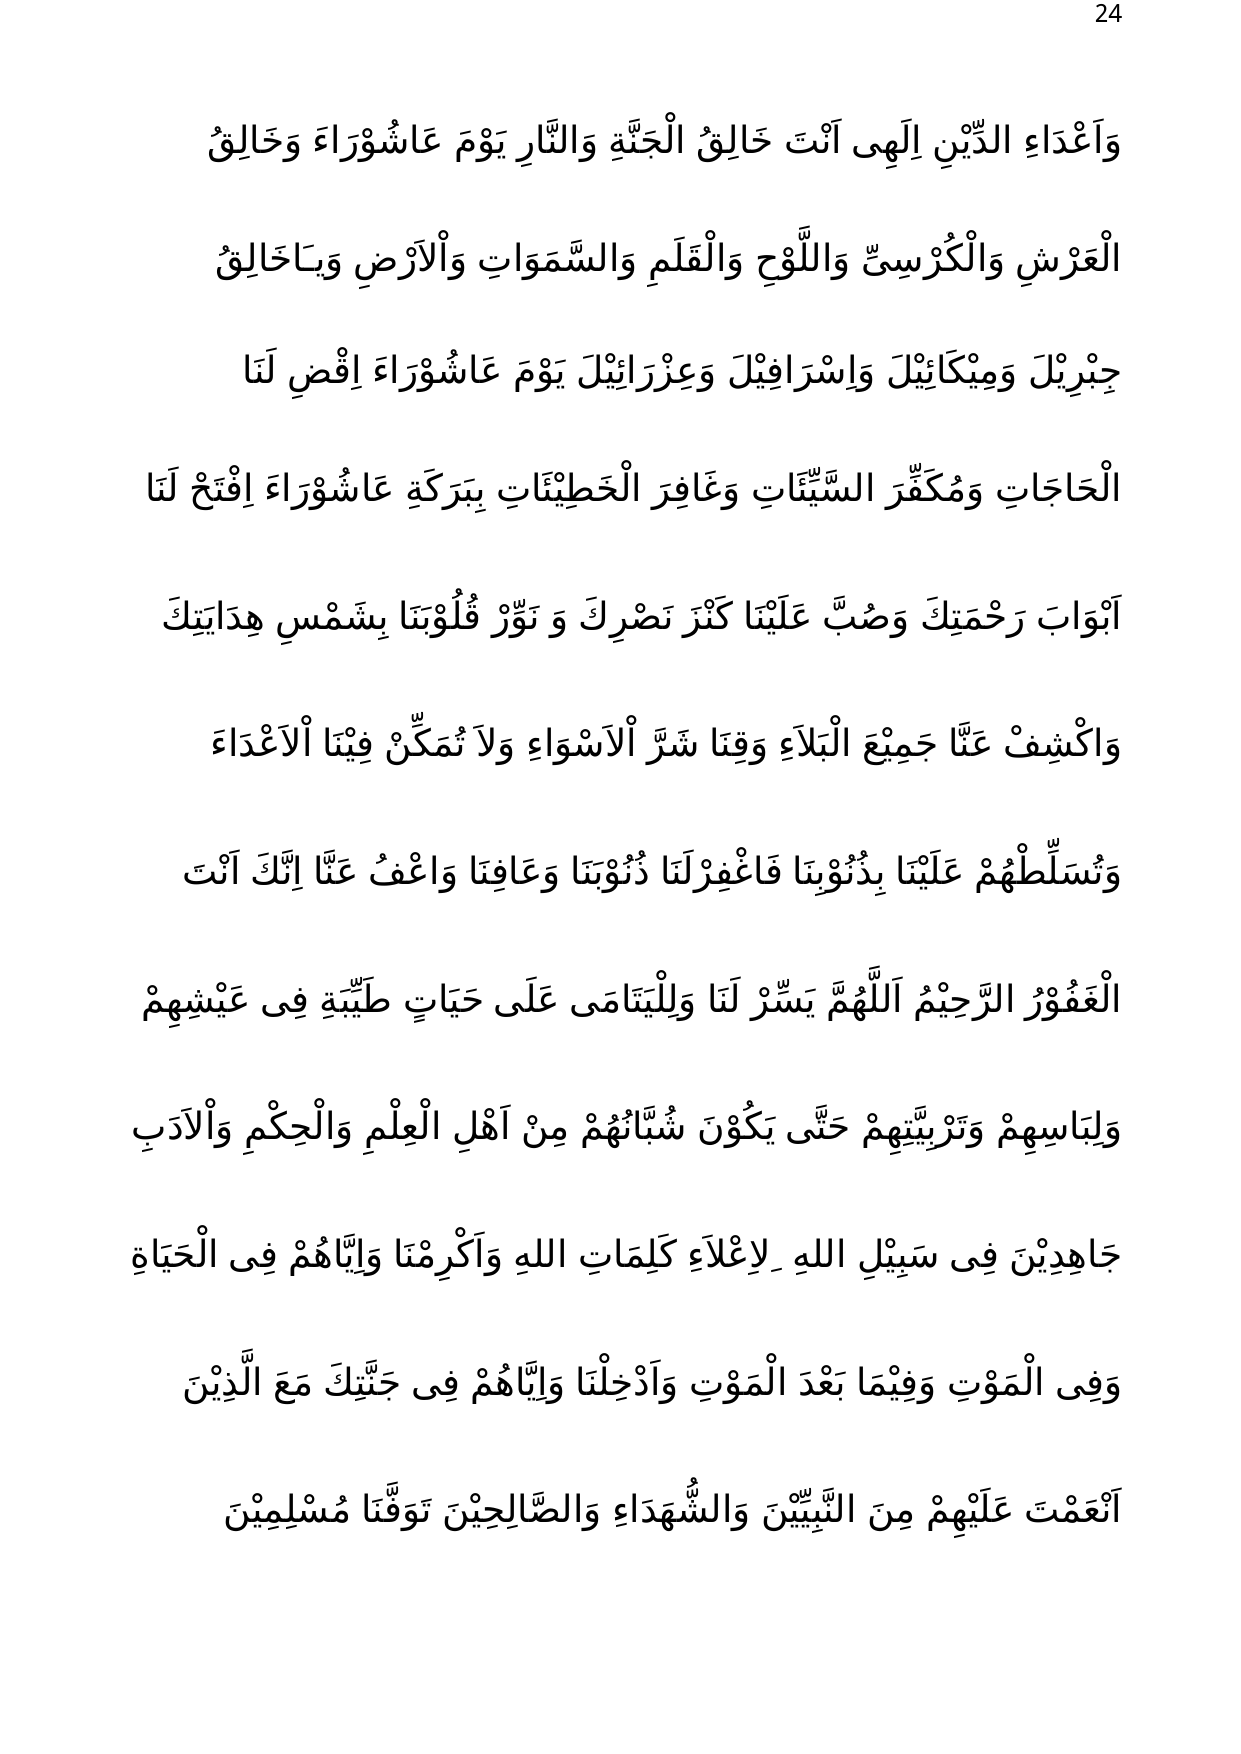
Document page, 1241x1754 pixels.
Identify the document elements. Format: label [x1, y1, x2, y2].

text [118, 118, 1122, 1538]
